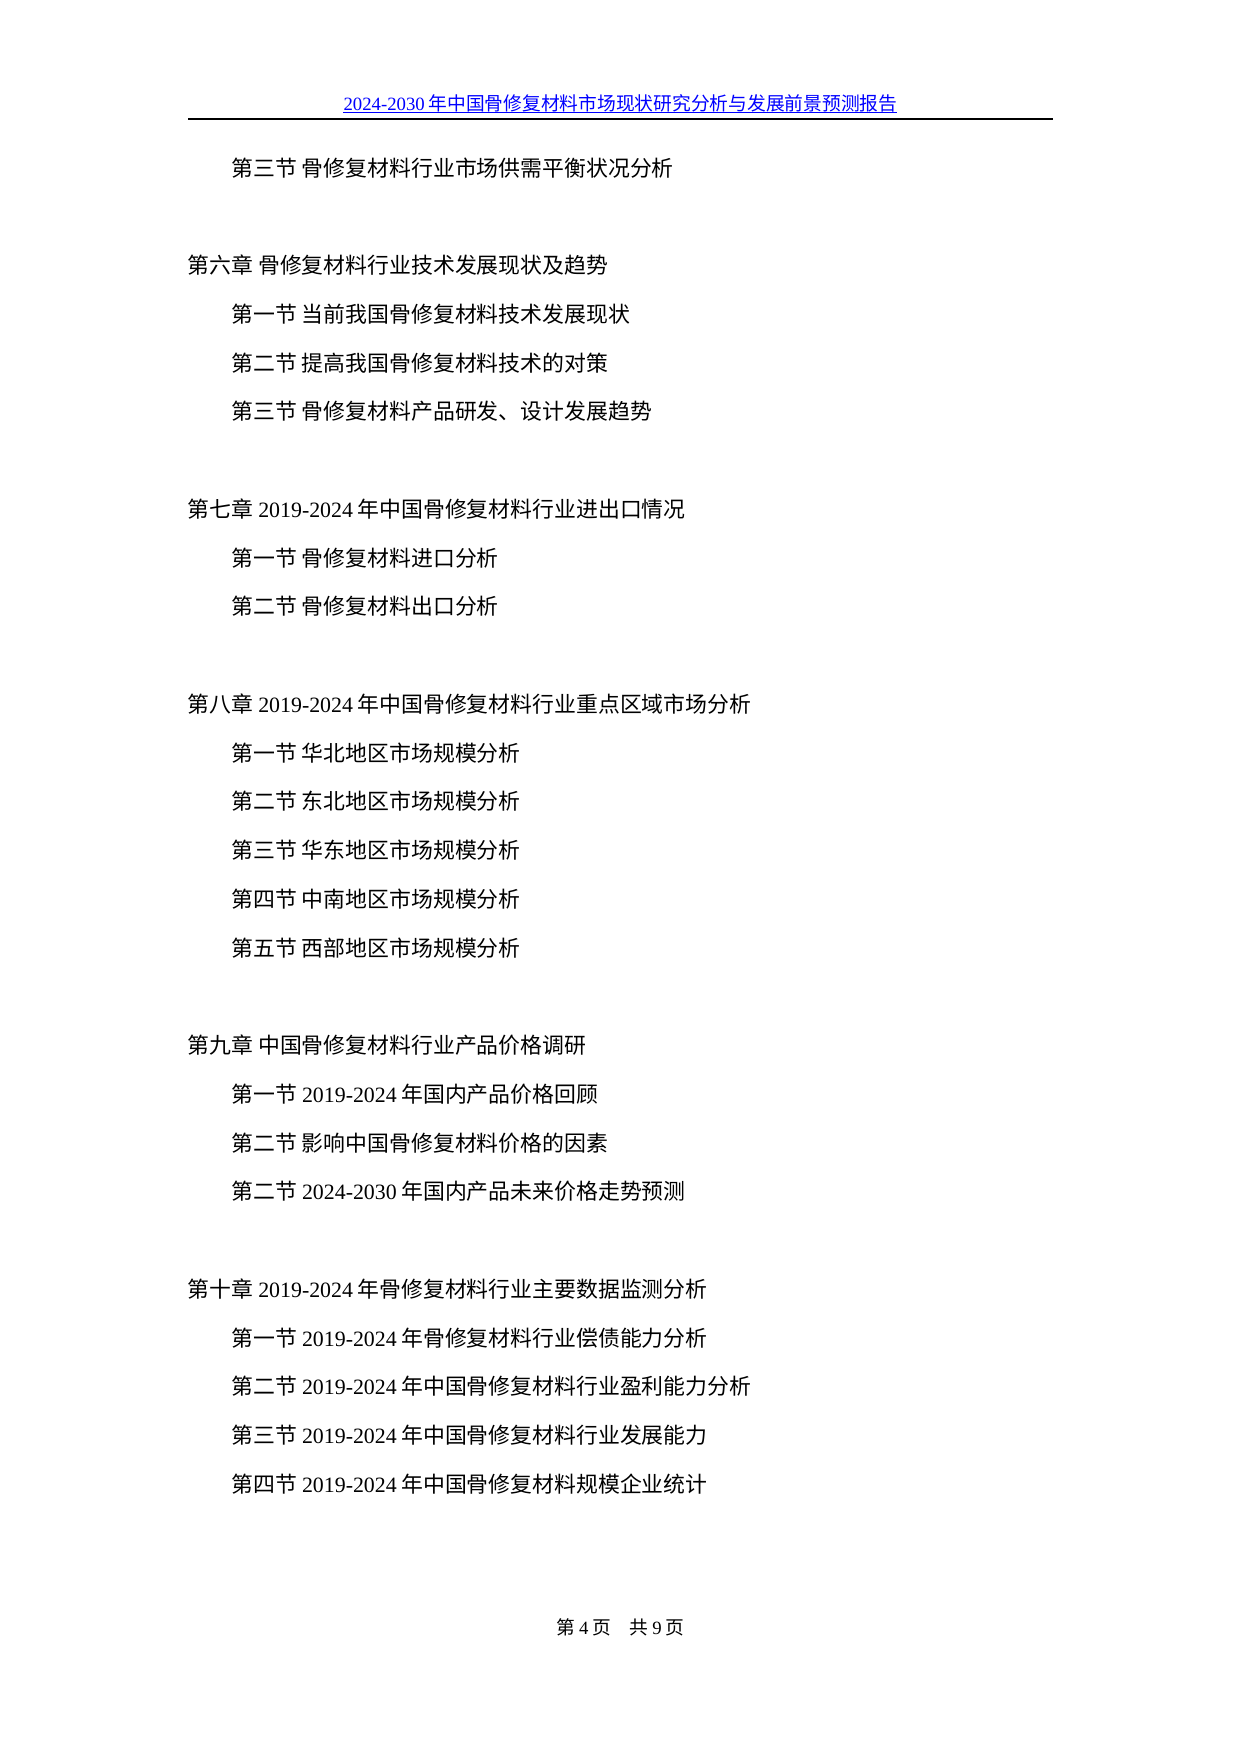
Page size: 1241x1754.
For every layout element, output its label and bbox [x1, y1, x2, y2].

text [187, 150, 1053, 1499]
